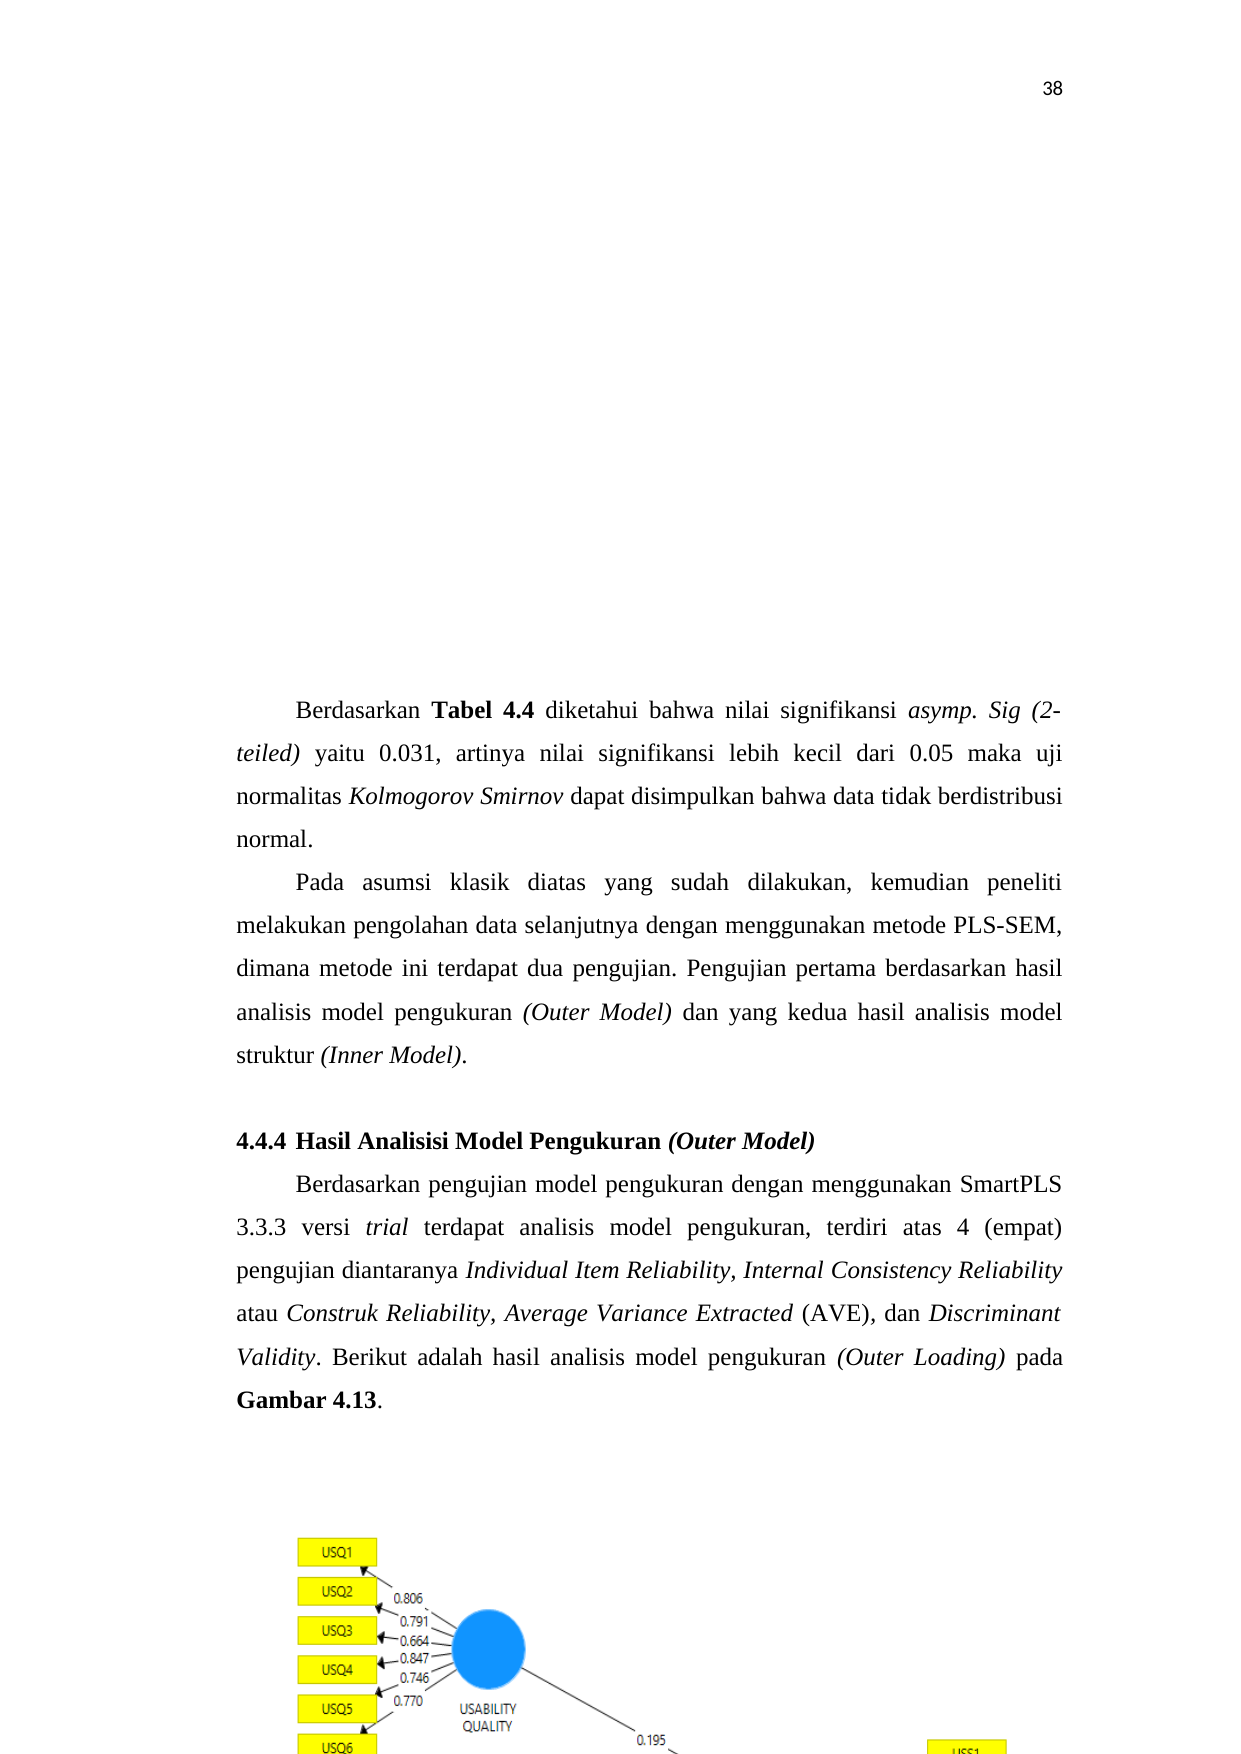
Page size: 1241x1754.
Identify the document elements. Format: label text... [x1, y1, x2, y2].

text Berdasarkan pengujian model pengukuran dengan menggunakan SmartPLS 3.3.3 versi trial terdapat analisis model pengukuran, terdiri atas 4 (empat) pengujian diantaranya Individual Item Reliability, Internal Consistency Reliability atau Construk Reliability, Average Variance Extracted (AVE), dan Discriminant Validity. Berikut adalah hasil analisis model pengukuran (Outer Loading) pada Gambar 4.13. [236, 1169, 1063, 1413]
text Pada asumsi klasik diatas yang sudah dilakukan, kemudian peneliti melakukan pengolahan data selanjutnya dengan menggunakan metode PLS-SEM, dimana metode ini terdapat dua pengujian. Pengujian pertama berdasarkan hasil analisis model pengukuran (Outer Model) dan yang kedua hasil analisis model struktur (Inner Model). [236, 867, 1063, 1068]
subtitle Hasil Analisisi Model Pengukuran (Outer Model) [236, 1126, 1063, 1155]
picture [287, 1524, 1012, 1754]
text Berdasarkan Tabel 4.4 diketahui bahwa nilai signifikansi asymp. Sig (2-teiled) yaitu 0.031, artinya nilai signifikansi lebih kecil dari 0.05 maka uji normalitas Kolmogorov Smirnov dapat disimpulkan bahwa data tidak berdistribusi normal. [236, 695, 1063, 853]
